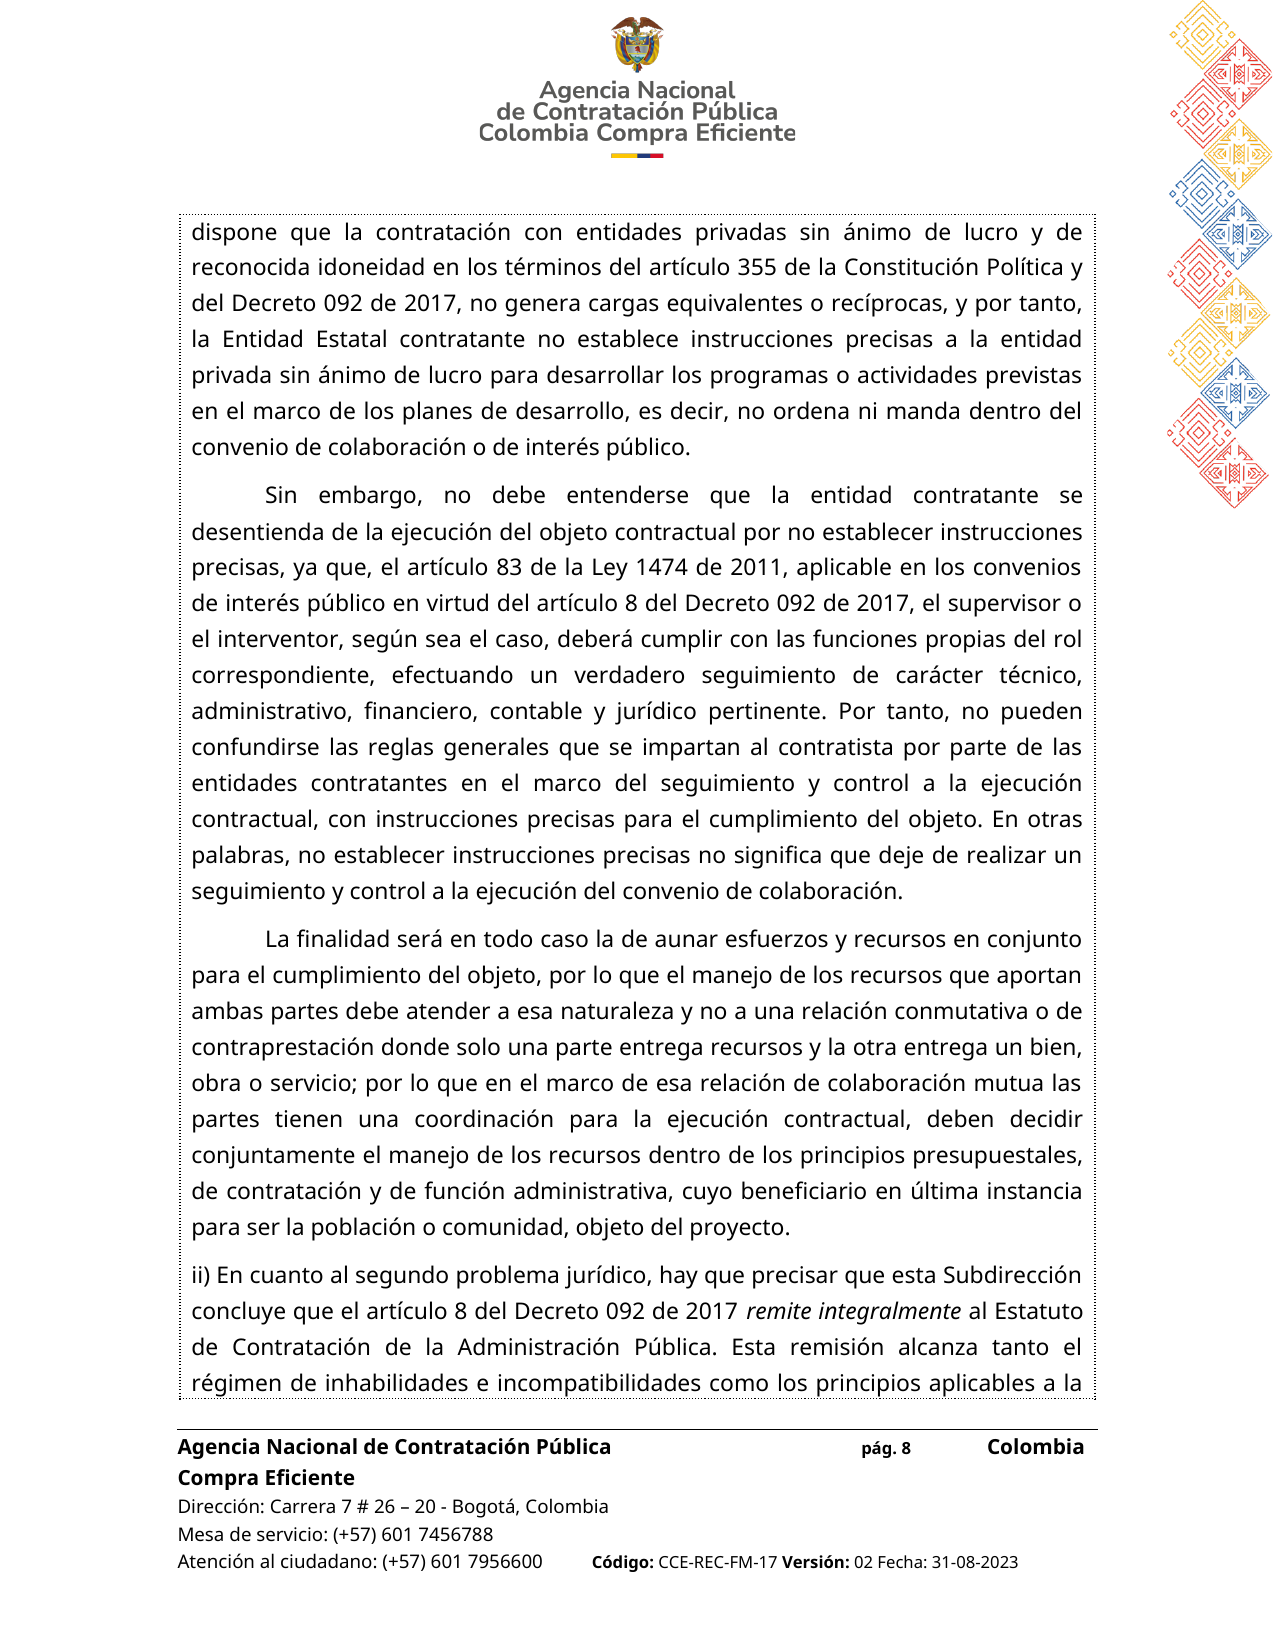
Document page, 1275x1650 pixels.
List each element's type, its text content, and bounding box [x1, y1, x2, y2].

picture [1165, 0, 1272, 506]
picture [479, 17, 796, 158]
